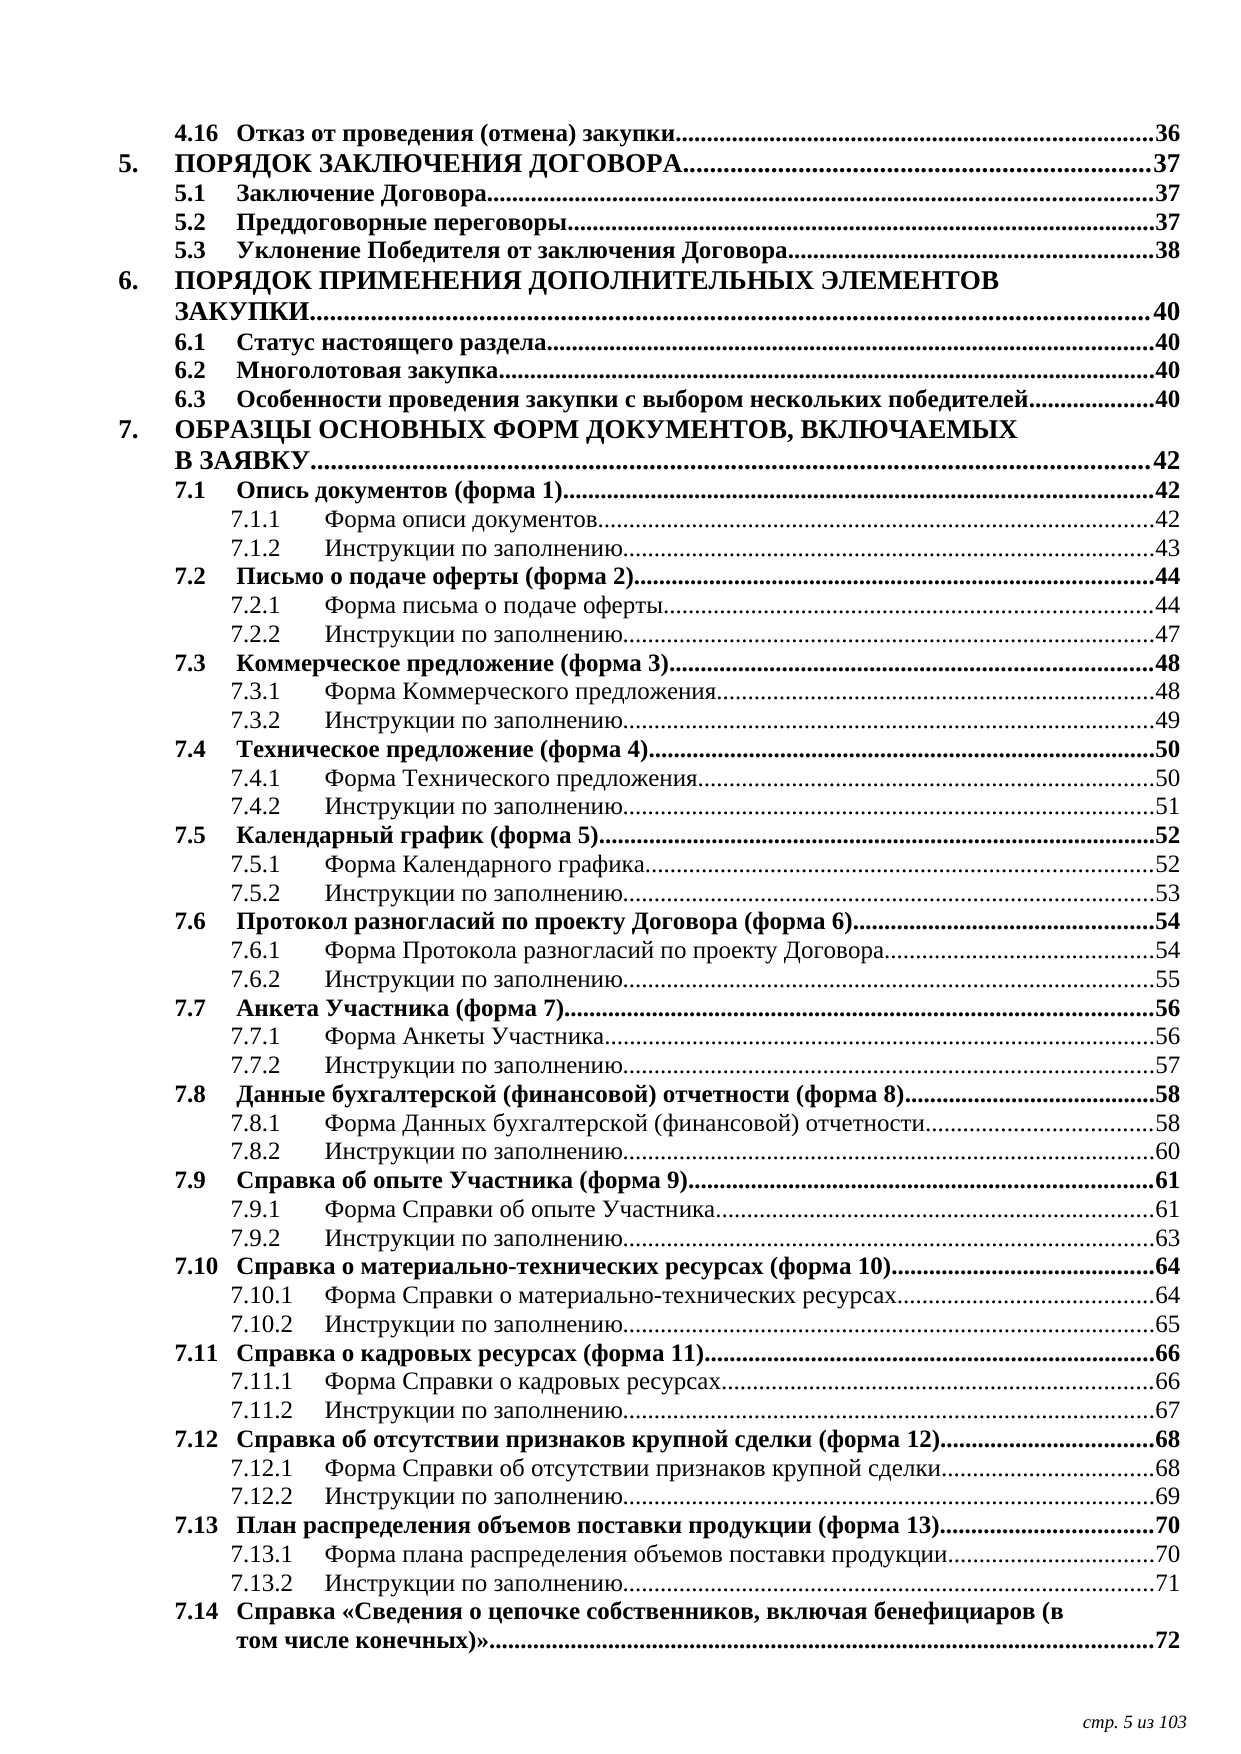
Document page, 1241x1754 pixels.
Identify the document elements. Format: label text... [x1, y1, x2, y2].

text 7.8 Данные бухгалтерской (финансовой) отчетности (форма 8) 58 [174, 1079, 1093, 1108]
text 5.2 Преддоговорные переговоры 37 [174, 207, 1093, 236]
text 6.2 Многолотовая закупка 40 [174, 355, 1093, 384]
text 7.12.2 Инструкции по заполнению 69 [230, 1481, 1063, 1510]
text 7.12.1 Форма Справки об отсутствии признаков крупной сделки 68 [230, 1453, 1063, 1481]
text 7.5 Календарный график (форма 5) 52 [174, 820, 1093, 849]
text 7.10.2 Инструкции по заполнению 65 [230, 1309, 1063, 1338]
text 7.9.1 Форма Справки об опыте Участника 61 [230, 1194, 1063, 1223]
text 5. ПОРЯДОК ЗАКЛЮЧЕНИЯ ДОГОВОРА 37 [118, 147, 1063, 178]
text 7.1.2 Инструкции по заполнению 43 [230, 533, 1063, 561]
text 7.11.2 Инструкции по заполнению 67 [230, 1395, 1063, 1424]
text 7.11.1 Форма Справки о кадровых ресурсах 66 [230, 1366, 1063, 1395]
text 7.1.1 Форма описи документов 42 [230, 504, 1063, 533]
text 7.1 Опись документов (форма 1) 42 [174, 475, 1093, 504]
text 5.1 Заключение Договора 37 [174, 178, 1093, 207]
text 7.13.2 Инструкции по заполнению 71 [230, 1568, 1063, 1596]
text 7.7 Анкета Участника (форма 7) 56 [174, 993, 1093, 1021]
text 7.4 Техническое предложение (форма 4) 50 [174, 734, 1093, 763]
text 7.6.2 Инструкции по заполнению 55 [230, 964, 1063, 993]
text 7.7.1 Форма Анкеты Участника 56 [230, 1021, 1063, 1050]
text 7.5.1 Форма Календарного графика 52 [230, 849, 1063, 878]
text 6. ПОРЯДОК ПРИМЕНЕНИЯ ДОПОЛНИТЕЛЬНЫХ ЭЛЕМЕНТОВ ЗАКУПКИ 40 [118, 264, 1063, 327]
text 7.5.2 Инструкции по заполнению 53 [230, 878, 1063, 906]
text 7.3.1 Форма Коммерческого предложения 48 [230, 676, 1063, 705]
text 7.8.1 Форма Данных бухгалтерской (финансовой) отчетности 58 [230, 1108, 1063, 1136]
text 7.3.2 Инструкции по заполнению 49 [230, 705, 1063, 734]
text 7.3 Коммерческое предложение (форма 3) 48 [174, 648, 1093, 676]
text 6.1 Статус настоящего раздела 40 [174, 327, 1093, 355]
text 7.2.2 Инструкции по заполнению 47 [230, 619, 1063, 648]
text 7.10.1 Форма Справки о материально-технических ресурсах 64 [230, 1280, 1063, 1309]
text 7.9.2 Инструкции по заполнению 63 [230, 1223, 1063, 1251]
text 7.14 Справка «Сведения о цепочке собственников, включая бенефициаров (в том числе конечных)» 72 [174, 1596, 1093, 1654]
text 7.7.2 Инструкции по заполнению 57 [230, 1050, 1063, 1079]
text 7.9 Справка об опыте Участника (форма 9) 61 [174, 1165, 1093, 1194]
text 7.4.1 Форма Технического предложения 50 [230, 763, 1063, 791]
text 4.16 Отказ от проведения (отмена) закупки 36 [174, 118, 1093, 147]
text 7.13 План распределения объемов поставки продукции (форма 13) 70 [174, 1510, 1093, 1539]
text 5.3 Уклонение Победителя от заключения Договора 38 [174, 236, 1093, 264]
text 7. ОБРАЗЦЫ ОСНОВНЫХ ФОРМ ДОКУМЕНТОВ, ВКЛЮЧАЕМЫХ В ЗАЯВКУ 42 [118, 413, 1063, 475]
text 7.2.1 Форма письма о подаче оферты 44 [230, 590, 1063, 619]
text 7.6.1 Форма Протокола разногласий по проекту Договора 54 [230, 935, 1063, 964]
text 7.2 Письмо о подаче оферты (форма 2) 44 [174, 561, 1093, 590]
text 7.13.1 Форма плана распределения объемов поставки продукции 70 [230, 1539, 1063, 1568]
text 7.4.2 Инструкции по заполнению 51 [230, 791, 1063, 820]
text 7.8.2 Инструкции по заполнению 60 [230, 1136, 1063, 1165]
text 7.10 Справка о материально-технических ресурсах (форма 10) 64 [174, 1251, 1093, 1280]
text 6.3 Особенности проведения закупки с выбором нескольких победителей 40 [174, 384, 1093, 413]
text 7.11 Справка о кадровых ресурсах (форма 11) 66 [174, 1338, 1093, 1366]
text 7.6 Протокол разногласий по проекту Договора (форма 6) 54 [174, 906, 1093, 935]
text 7.12 Справка об отсутствии признаков крупной сделки (форма 12) 68 [174, 1424, 1093, 1453]
